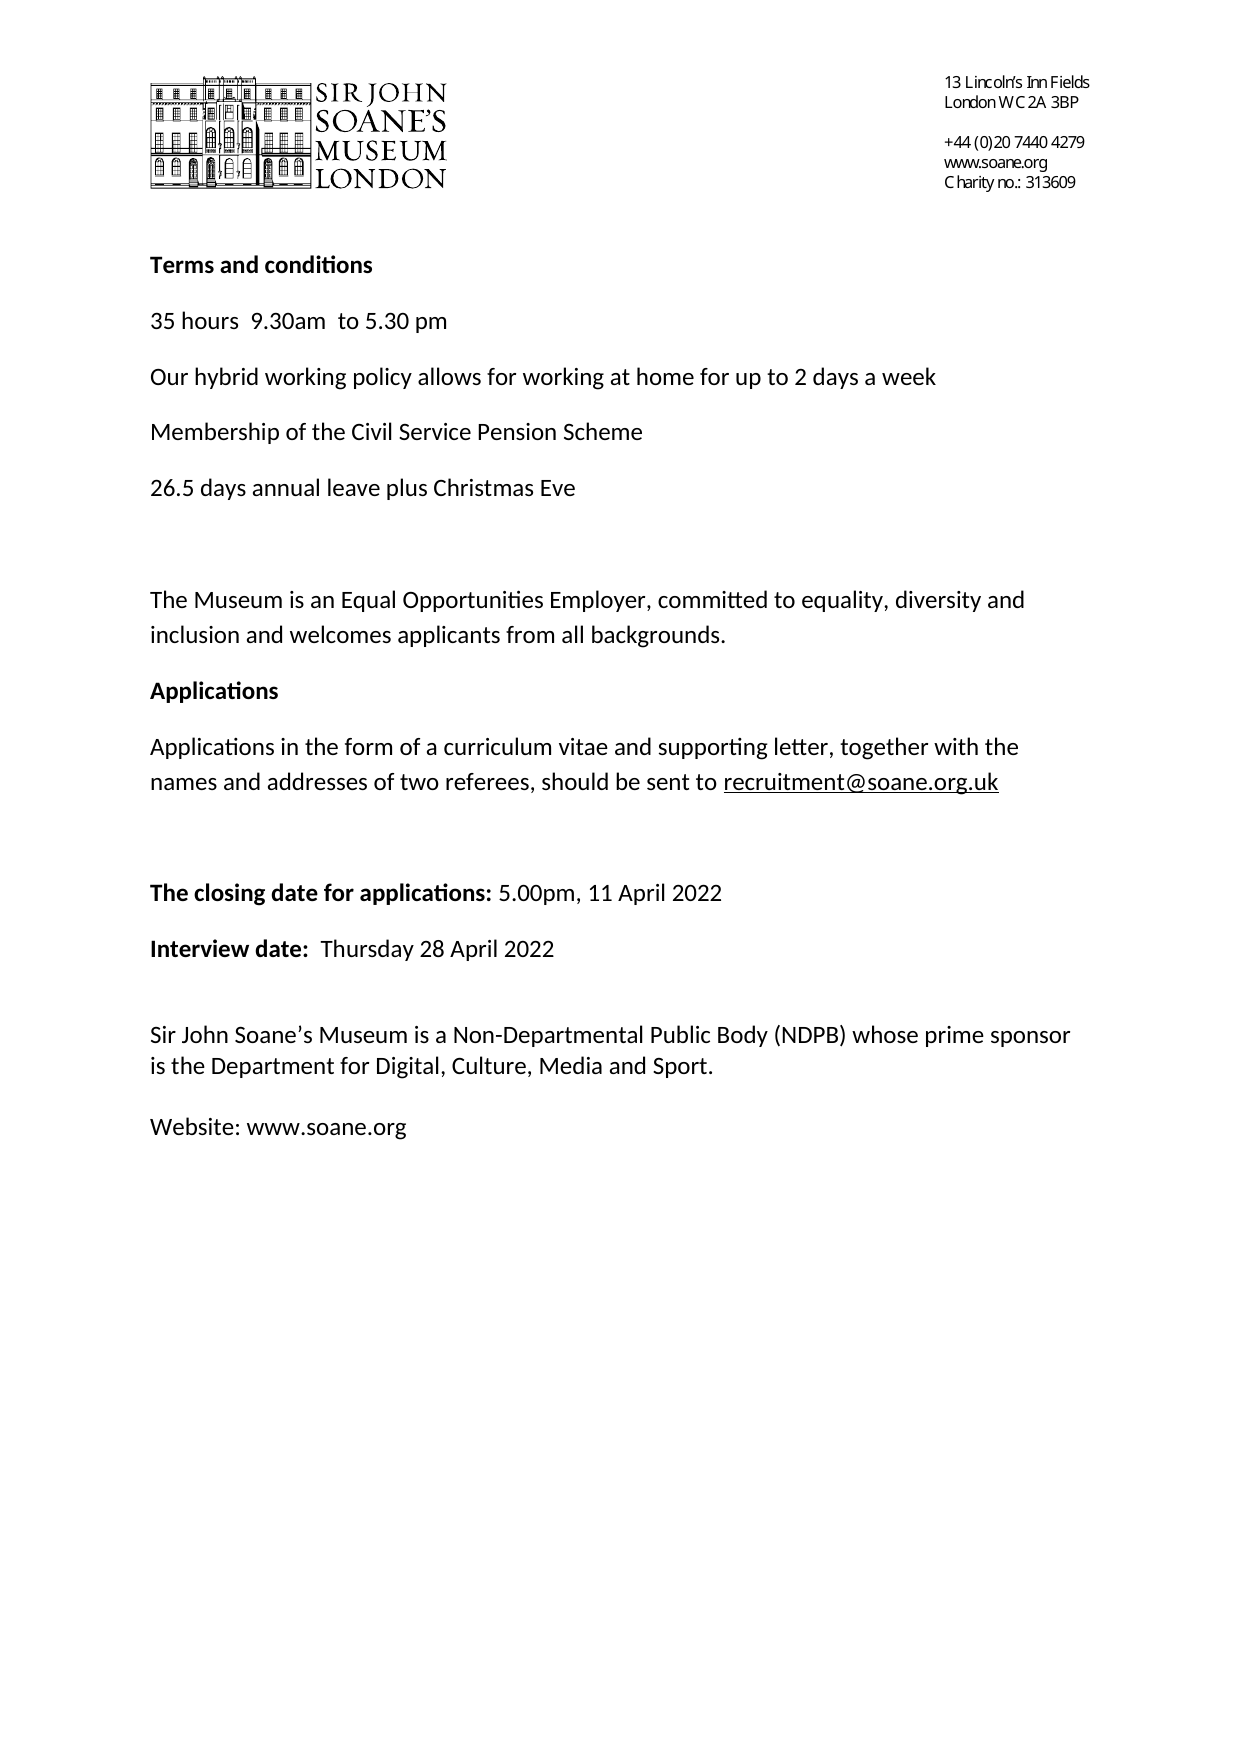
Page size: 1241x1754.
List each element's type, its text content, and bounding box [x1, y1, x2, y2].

text Terms and conditions [150, 249, 1090, 279]
text Website: www.soane.org [150, 1111, 1090, 1142]
text 35 hours 9.30am to 5.30 pm [150, 305, 1090, 335]
text Applications [150, 675, 1090, 705]
text Membership of the Civil Service Pension Scheme [150, 416, 1090, 447]
text Applications in the form of a curriculum vitae and supporting letter, together with the names and addresses of two referees, should be sent to recruitment@soane.org.uk [150, 731, 1090, 796]
text The closing date for applications: 5.00pm, 11 April 2022 [150, 877, 1090, 908]
text Sir John Soane’s Museum is a Non-Departmental Public Body (NDPB) whose prime sponsor is the Department for Digital, Culture, Media and Sport. [150, 989, 1090, 1081]
text Our hybrid working policy allows for working at home for up to 2 days a week [150, 361, 1090, 391]
text The Museum is an Equal Opportunities Employer, committed to equality, diversity and inclusion and welcomes applicants from all backgrounds. [150, 584, 1090, 649]
text 26.5 days annual leave plus Christmas Eve [150, 472, 1090, 503]
text Interview date: Thursday 28 April 2022 [150, 933, 1090, 964]
